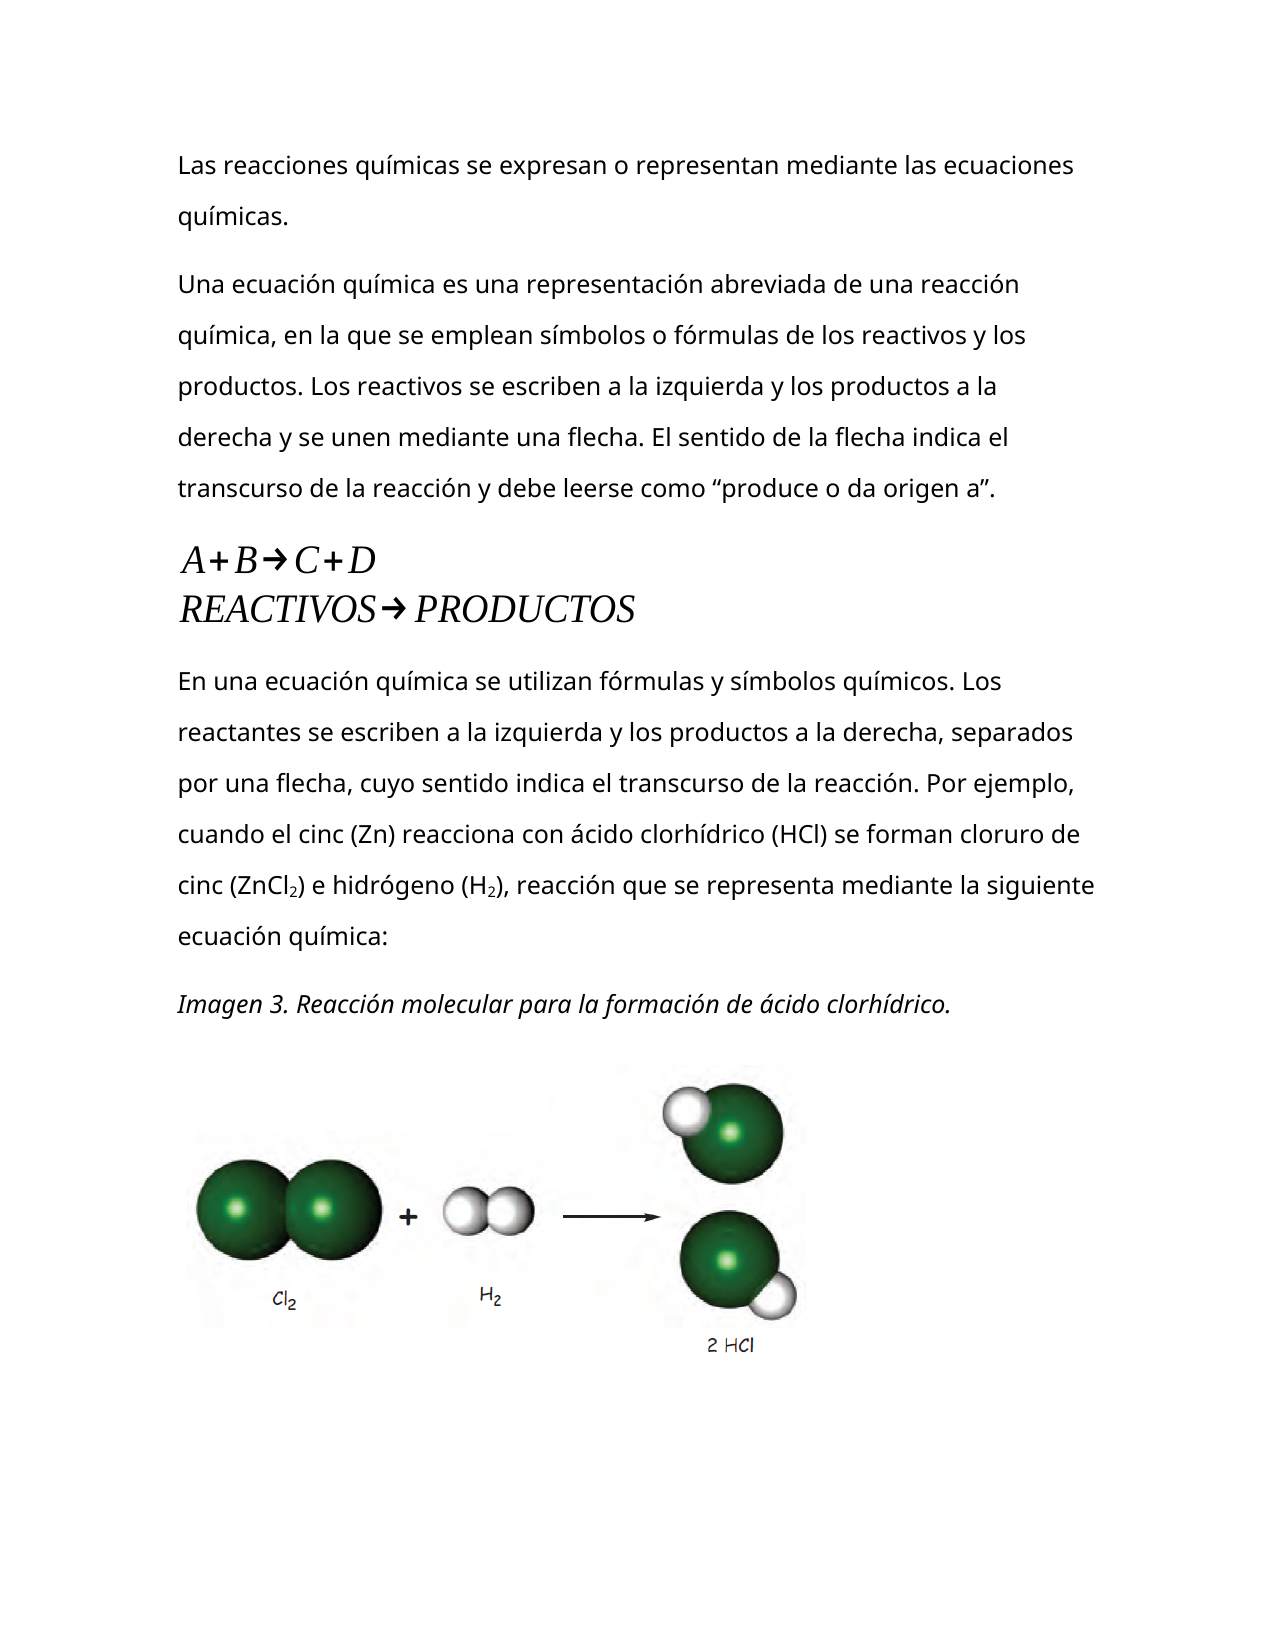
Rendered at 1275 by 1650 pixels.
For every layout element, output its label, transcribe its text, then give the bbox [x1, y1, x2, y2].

text En una ecuación química se utilizan fórmulas y símbolos químicos. Los reactantes se escriben a la izquierda y los productos a la derecha, separados por una flecha, cuyo sentido indica el transcurso de la reacción. Por ejemplo, cuando el cinc (Zn) reacciona con ácido clorhídrico (HCl) se forman cloruro de cinc (ZnCl2) e hidrógeno (H2), reacción que se representa mediante la siguiente ecuación química: [177, 663, 1098, 953]
text Las reacciones químicas se expresan o representan mediante las ecuaciones químicas. [177, 148, 1098, 233]
picture [177, 1058, 837, 1389]
text Una ecuación química es una representación abreviada de una reacción química, en la que se emplean símbolos o fórmulas de los reactivos y los productos. Los reactivos se escriben a la izquierda y los productos a la derecha y se unen mediante una flecha. El sentido de la flecha indica el transcurso de la reacción y debe leerse como “produce o da origen a”. [177, 266, 1098, 504]
text Imagen 3. Reacción molecular para la formación de ácido clorhídrico. [177, 986, 1098, 1021]
